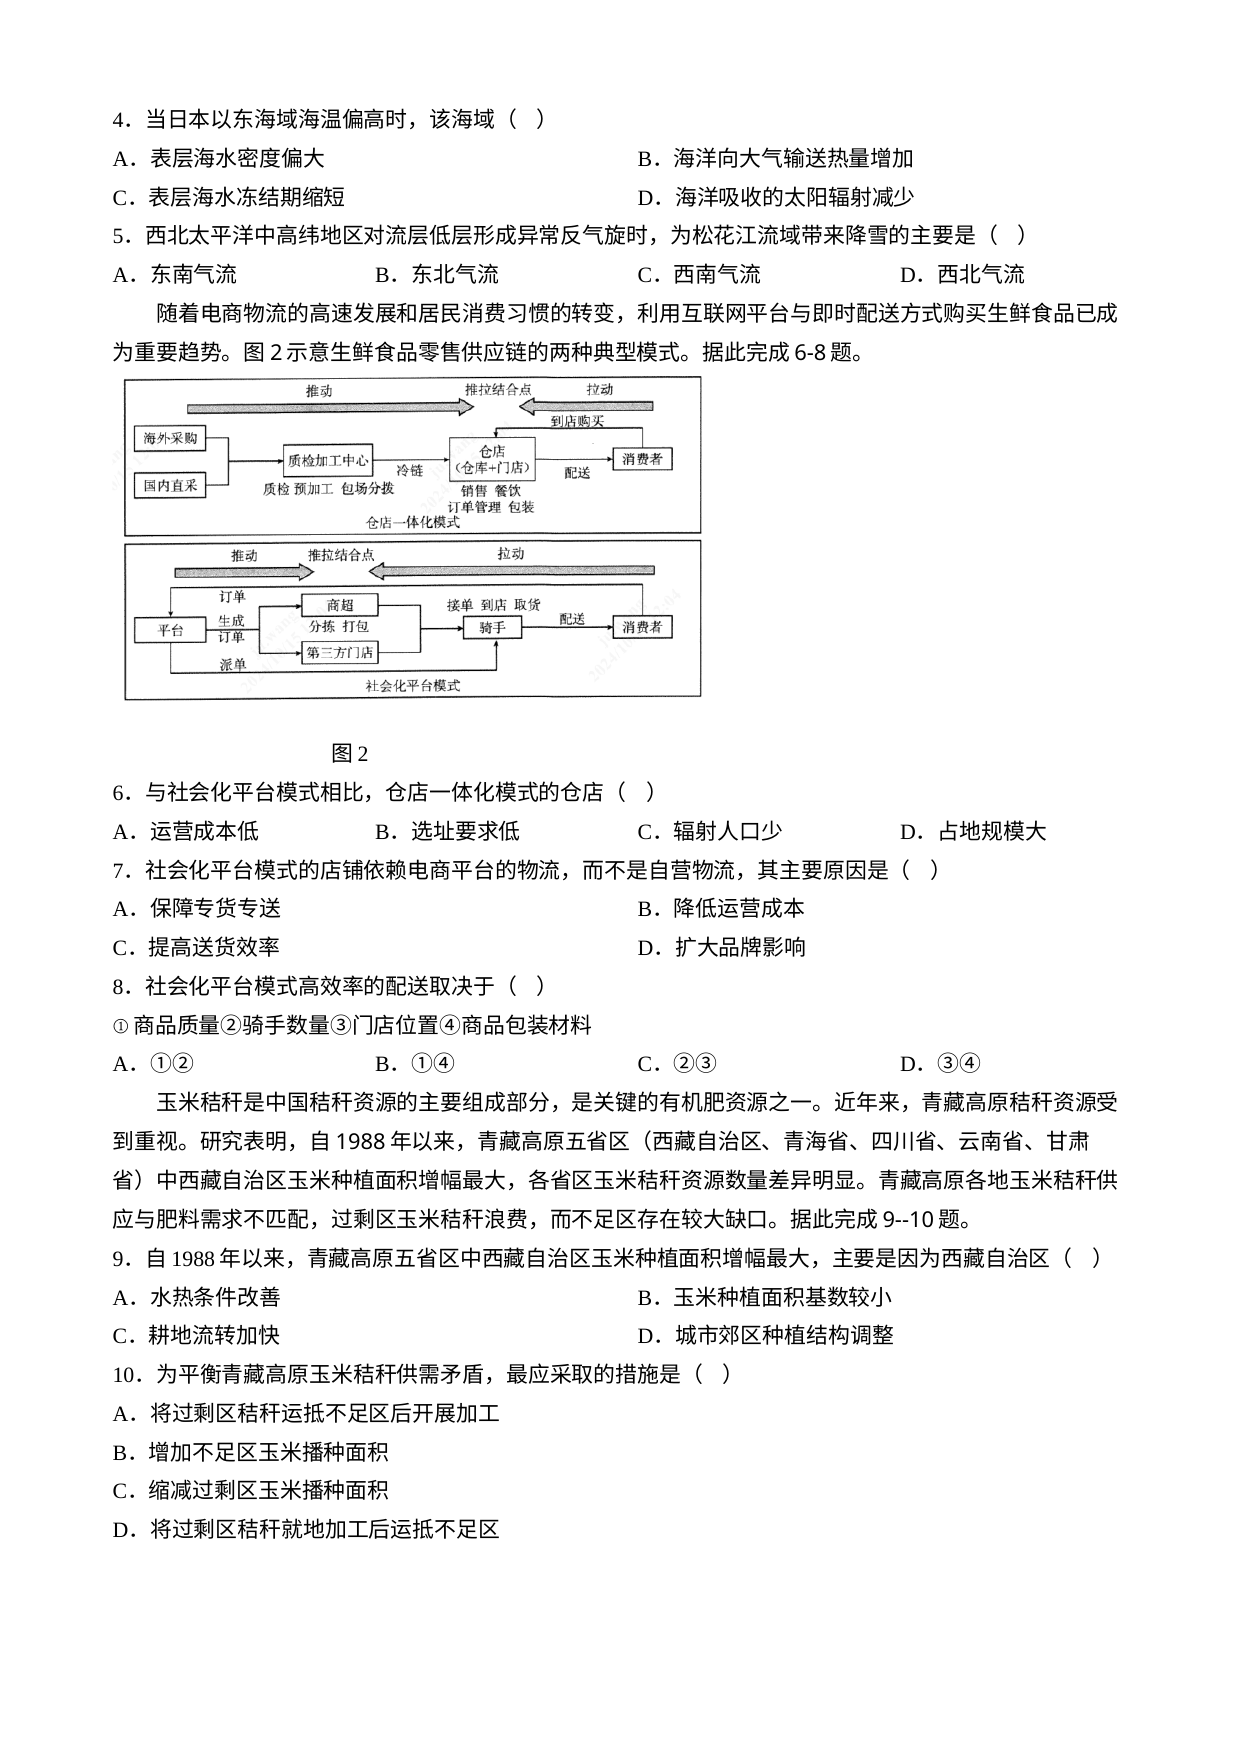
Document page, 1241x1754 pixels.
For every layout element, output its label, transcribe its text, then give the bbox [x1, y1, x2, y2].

text A．①② B．①④ C．②③ D．③④ [112, 1046, 1128, 1078]
text 9．自1988年以来，青藏高原五省区中西藏自治区玉米种植面积增幅最大，主要是因为西藏自治区（ ） [112, 1241, 1128, 1273]
text 4．当日本以东海域海温偏高时，该海域（ ） [112, 102, 1128, 134]
picture [112, 373, 707, 701]
text 5．西北太平洋中高纬地区对流层低层形成异常反气旋时，为松花江流域带来降雪的主要是（ ） [112, 218, 1128, 250]
text A．将过剩区秸秆运抵不足区后开展加工 [112, 1396, 1128, 1428]
text A．表层海水密度偏大 B．海洋向大气输送热量增加 [112, 140, 1128, 173]
text 6．与社会化平台模式相比，仓店一体化模式的仓店（ ） [112, 775, 1128, 807]
text 8．社会化平台模式高效率的配送取决于（ ） [112, 968, 1128, 1001]
text C．缩减过剩区玉米播种面积 [112, 1473, 1128, 1506]
text A．运营成本低 B．选址要求低 C．辐射人口少 D．占地规模大 [112, 813, 1128, 846]
text 图2 [287, 736, 1128, 768]
text 玉米秸秆是中国秸秆资源的主要组成部分，是关键的有机肥资源之一。近年来，青藏高原秸秆资源受到重视。研究表明，自1988年以来，青藏高原五省区（西藏自治区、青海省、四川省、云南省、甘肃省）中西藏自治区玉米种植面积增幅最大，各省区玉米秸秆资源数量差异明显。青藏高原各地玉米秸秆供应与肥料需求不匹配，过剩区玉米秸秆浪费，而不足区存在较大缺口。据此完成9--10题。 [112, 1085, 1128, 1234]
text A．东南气流 B．东北气流 C．西南气流 D．西北气流 [112, 257, 1128, 289]
text 10．为平衡青藏高原玉米秸秆供需矛盾，最应采取的措施是（ ） [112, 1357, 1128, 1389]
text C．表层海水冻结期缩短 D．海洋吸收的太阳辐射减少 [112, 179, 1128, 212]
text C．耕地流转加快 D．城市郊区种植结构调整 [112, 1318, 1128, 1351]
text A．水热条件改善 B．玉米种植面积基数较小 [112, 1279, 1128, 1312]
text 随着电商物流的高速发展和居民消费习惯的转变，利用互联网平台与即时配送方式购买生鲜食品已成为重要趋势。图2示意生鲜食品零售供应链的两种典型模式。据此完成6-8题。 [112, 295, 1128, 367]
text ①商品质量②骑手数量③门店位置④商品包装材料 [112, 1007, 1128, 1040]
text A．保障专货专送 B．降低运营成本 [112, 891, 1128, 923]
text C．提高送货效率 D．扩大品牌影响 [112, 930, 1128, 962]
text B．增加不足区玉米播种面积 [112, 1434, 1128, 1467]
text D．将过剩区秸秆就地加工后运抵不足区 [112, 1512, 1128, 1544]
text 7．社会化平台模式的店铺依赖电商平台的物流，而不是自营物流，其主要原因是（ ） [112, 852, 1128, 885]
